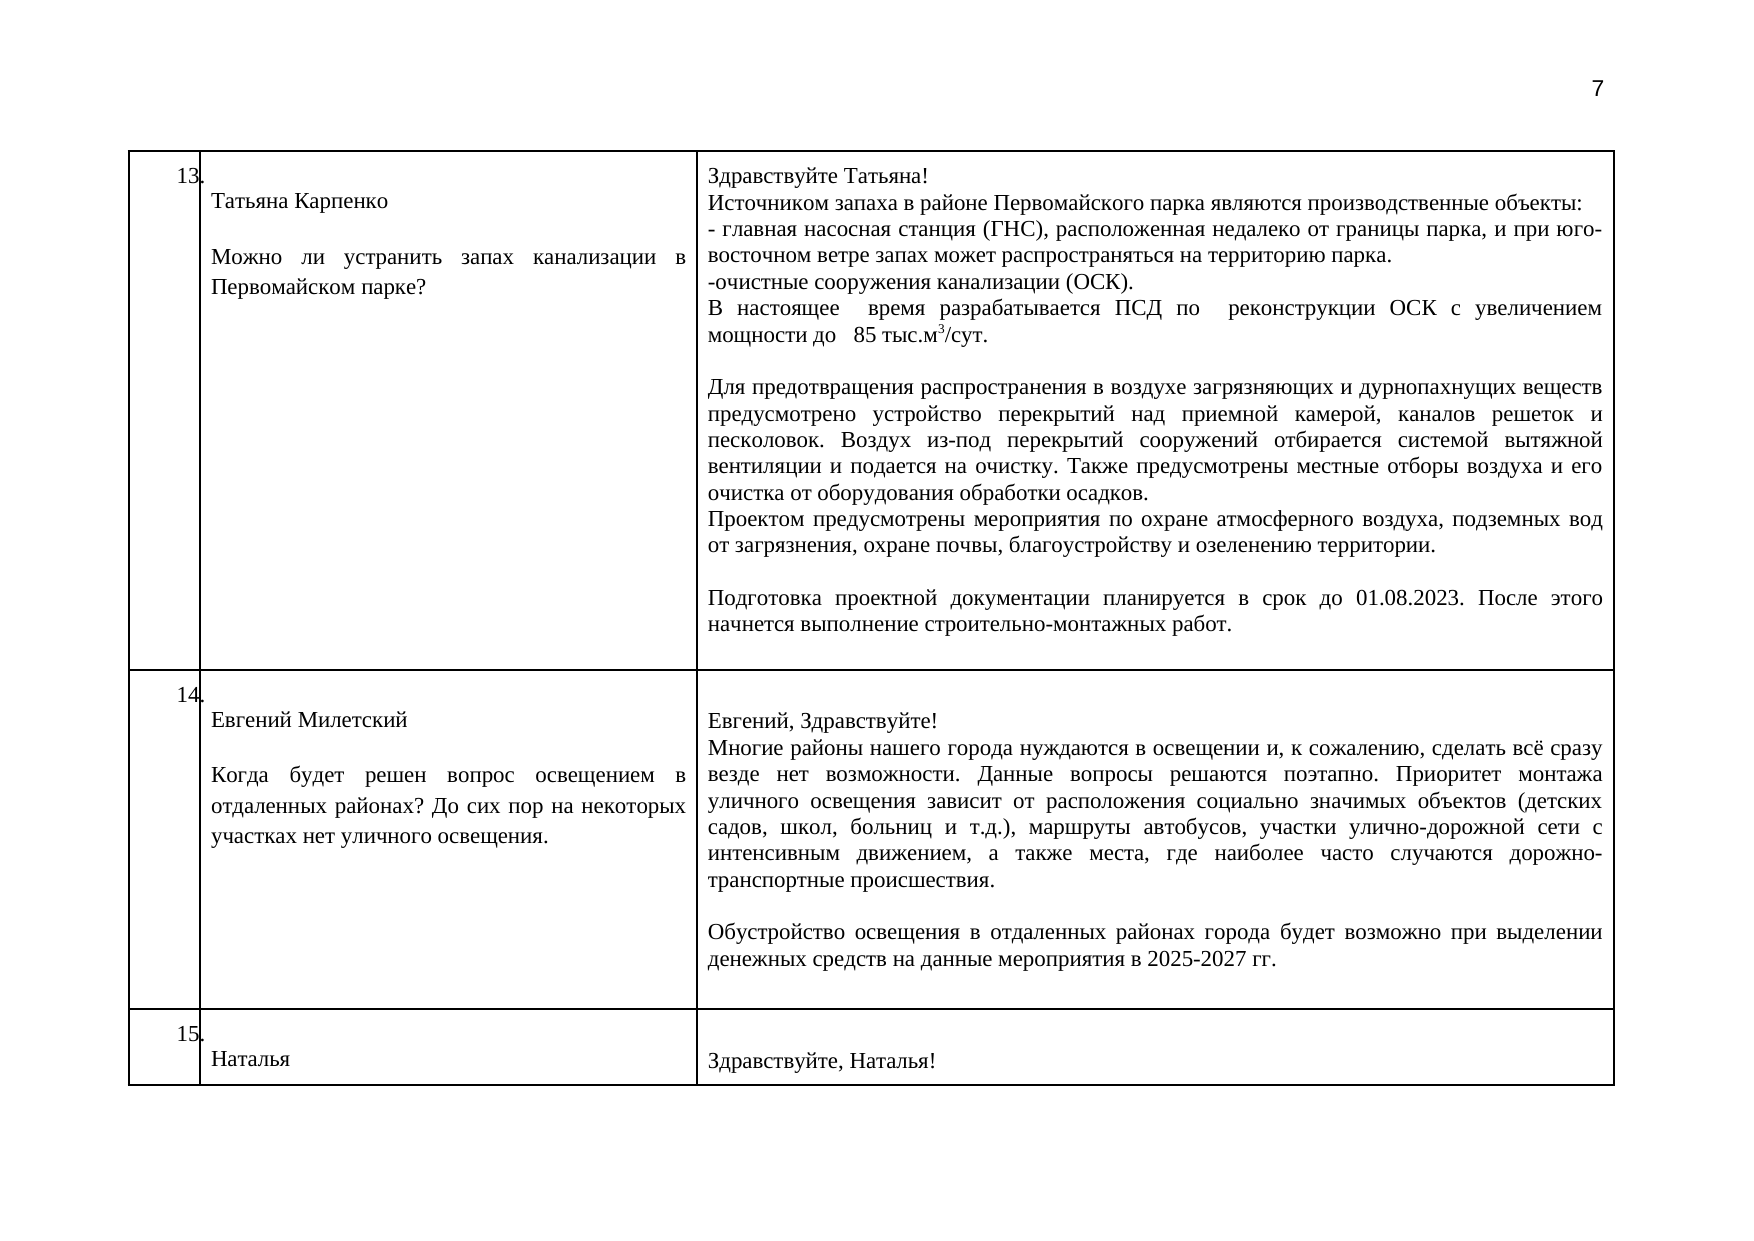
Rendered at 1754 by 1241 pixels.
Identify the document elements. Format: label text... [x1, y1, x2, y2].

table_cell Здравствуйте Татьяна! Источником запаха в районе Первомайского парка являются производственные объекты: - главная насосная станция (ГНС), расположенная недалеко от границы парка, и при юго-восточном ветре запах может распространяться на территорию парка. -очистные сооружения канализации (ОСК). В настоящее время разрабатывается ПСД по реконструкции ОСК с увеличением мощности до 85 тыс.м3/сут. Для предотвращения распространения в воздухе загрязняющих и дурнопахнущих веществ предусмотрено устройство перекрытий над приемной камерой, каналов решеток и песколовок. Воздух из-под перекрытий сооружений отбирается системой вытяжной вентиляции и подается на очистку. Также предусмотрены местные отборы воздуха и его очистка от оборудования обработки осадков. Проектом предусмотрены мероприятия по охране атмосферного воздуха, подземных вод от загрязнения, охране почвы, благоустройству и озеленению территории. Подготовка проектной документации планируется в срок до 01.08.2023. После этого начнется выполнение строительно-монтажных работ. [698, 152, 1613, 669]
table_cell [201, 1010, 696, 1083]
table_cell [130, 671, 199, 1008]
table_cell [698, 1010, 1613, 1083]
table_cell Евгений Милетский Когда будет решен вопрос освещением в отдаленных районах? До сих пор на некоторых участках нет уличного освещения. [201, 671, 696, 1008]
table_cell Евгений, Здравствуйте! Многие районы нашего города нуждаются в освещении и, к сожалению, сделать всё сразу везде нет возможности. Данные вопросы решаются поэтапно. Приоритет монтажа уличного освещения зависит от расположения социально значимых объектов (детских садов, школ, больниц и т.д.), маршруты автобусов, участки улично-дорожной сети с интенсивным движением, а также места, где наиболее часто случаются дорожно-транспортные происшествия. Обустройство освещения в отдаленных районах города будет возможно при выделении денежных средств на данные мероприятия в 2025-2027 гг. [698, 671, 1613, 1008]
table_cell [130, 1010, 199, 1083]
table_cell Татьяна Карпенко Можно ли устранить запах канализации в Первомайском парке? [201, 152, 696, 669]
table_cell [130, 152, 199, 669]
